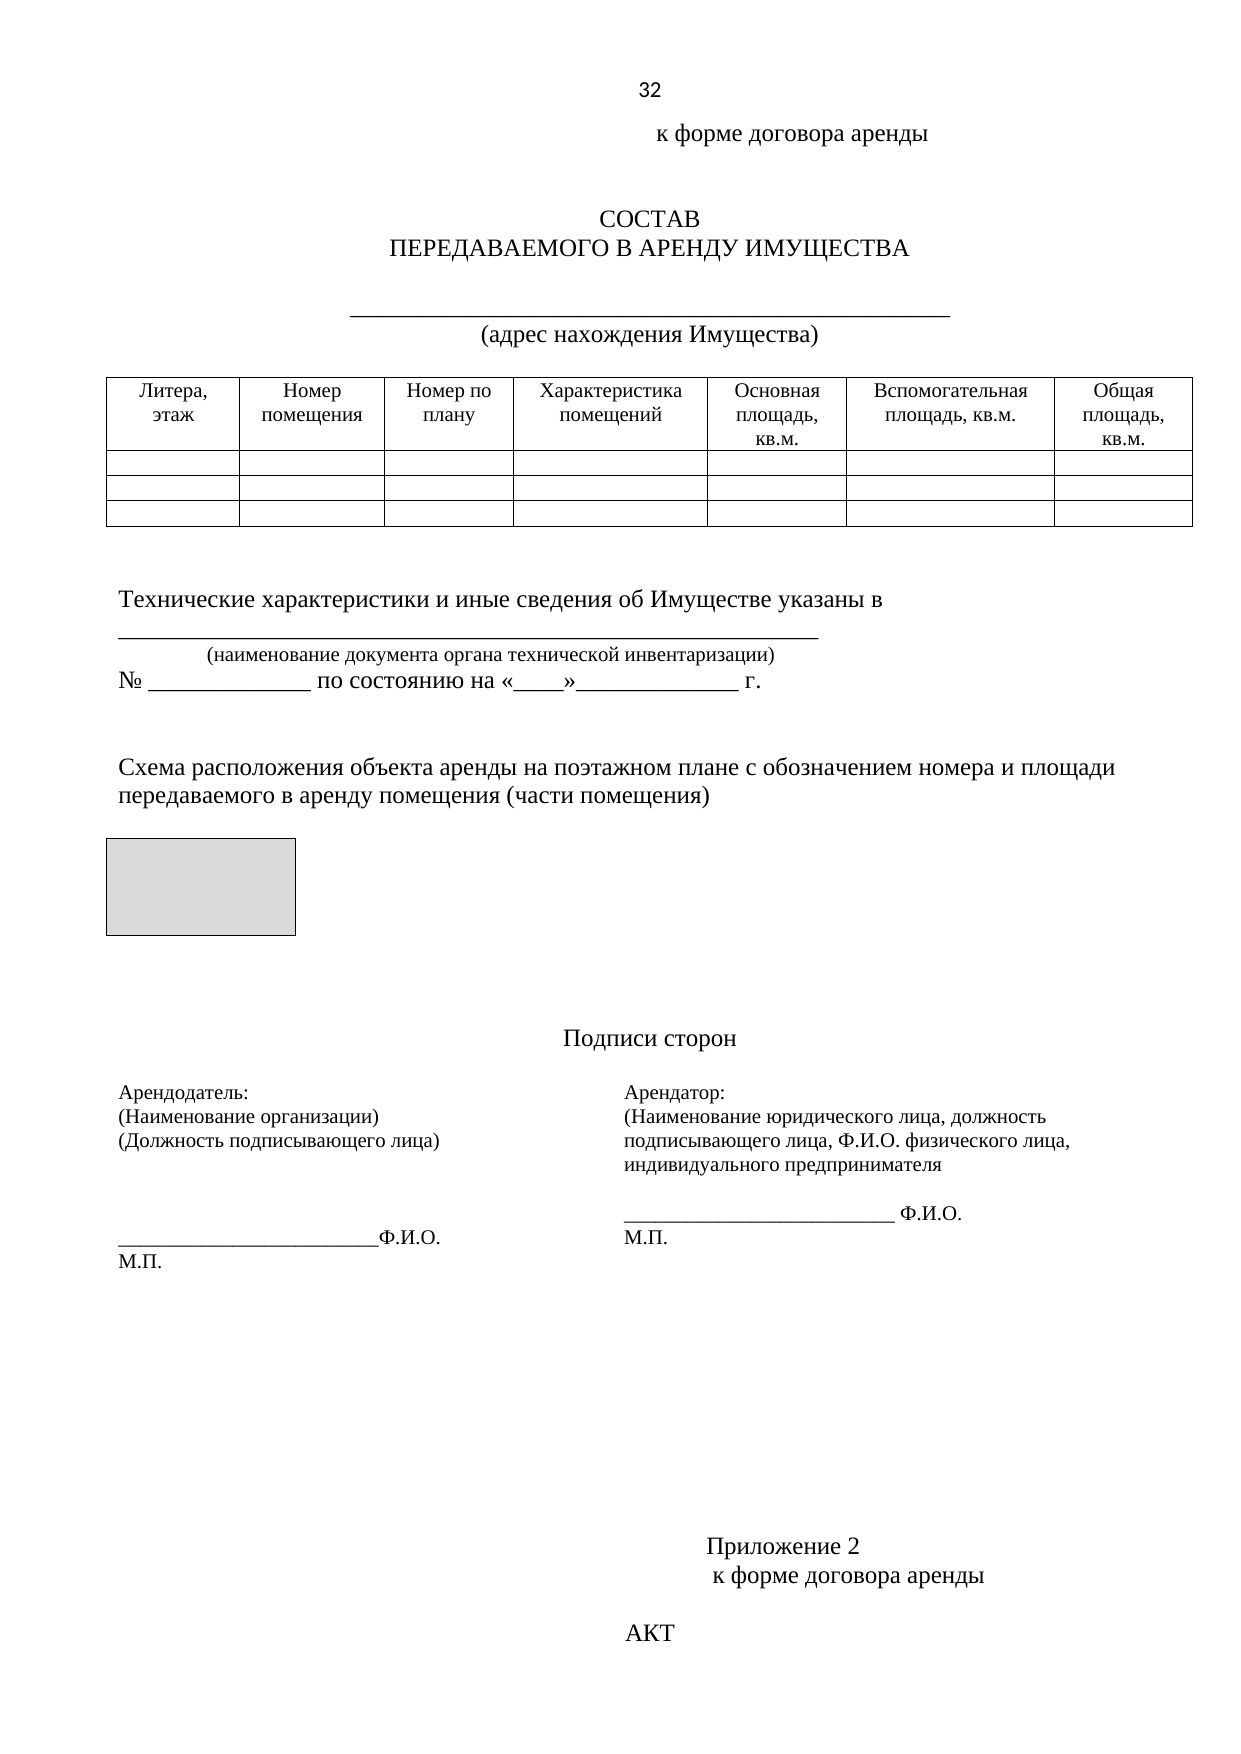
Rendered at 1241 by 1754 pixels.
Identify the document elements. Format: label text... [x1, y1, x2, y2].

table_header Номер по плану [385, 378, 513, 450]
text СОСТАВ [118, 204, 1181, 233]
text к форме договора аренды [118, 118, 1181, 147]
text № _____________ по состоянию на «____»_____________ г. [118, 666, 1181, 694]
table_cell [107, 501, 239, 526]
table_header Вспомогательная площадь, кв.м. [847, 378, 1054, 450]
table_cell [385, 501, 513, 526]
text АКТ [118, 1618, 1181, 1646]
table_cell [1055, 451, 1192, 475]
table_cell [107, 451, 239, 475]
table_cell [385, 476, 513, 500]
table_cell [514, 501, 707, 526]
table_header Арендатор: (Наименование юридического лица, должность подписывающего лица, Ф.И.О. физического лица, индивидуального предпринимателя __________________________ Ф.И.О. М.П. [613, 1080, 1119, 1273]
table_header Характеристика помещений [514, 378, 707, 450]
table_cell [385, 451, 513, 475]
table_cell [240, 501, 384, 526]
table_cell [1055, 476, 1192, 500]
text Технические характеристики и иные сведения об Имуществе указаны в ________________________________________________________ [118, 584, 1181, 642]
table_header Номер помещения [240, 378, 384, 450]
text (адрес нахождения Имущества) [118, 319, 1181, 348]
table_cell [708, 476, 846, 500]
text ПЕРЕДАВАЕМОГО В АРЕНДУ ИМУЩЕСТВА [118, 233, 1181, 262]
table_cell [847, 501, 1054, 526]
table_cell [708, 501, 846, 526]
table_cell [240, 451, 384, 475]
text Подписи сторон [118, 1023, 1181, 1051]
table_cell [514, 476, 707, 500]
table_header Литера, этаж [107, 378, 239, 450]
table_cell [1055, 501, 1192, 526]
table_header Арендодатель: (Наименование организации) (Должность подписывающего лица) _________________________Ф.И.О. М.П. [107, 1080, 613, 1273]
table_cell [107, 476, 239, 500]
table_cell [847, 476, 1054, 500]
text Приложение 2 [118, 1531, 1181, 1560]
table_header Основная площадь, кв.м. [708, 378, 846, 450]
text (наименование документа органа технической инвентаризации) [118, 642, 1181, 666]
text ________________________________________________ [118, 291, 1181, 319]
text к форме договора аренды [118, 1560, 1181, 1589]
table_header [107, 839, 295, 935]
table_cell [240, 476, 384, 500]
table_cell [514, 451, 707, 475]
table_cell [847, 451, 1054, 475]
table_header Общая площадь, кв.м. [1055, 378, 1192, 450]
text Схема расположения объекта аренды на поэтажном плане с обозначением номера и площади передаваемого в аренду помещения (части помещения) [118, 752, 1181, 809]
table_cell [708, 451, 846, 475]
